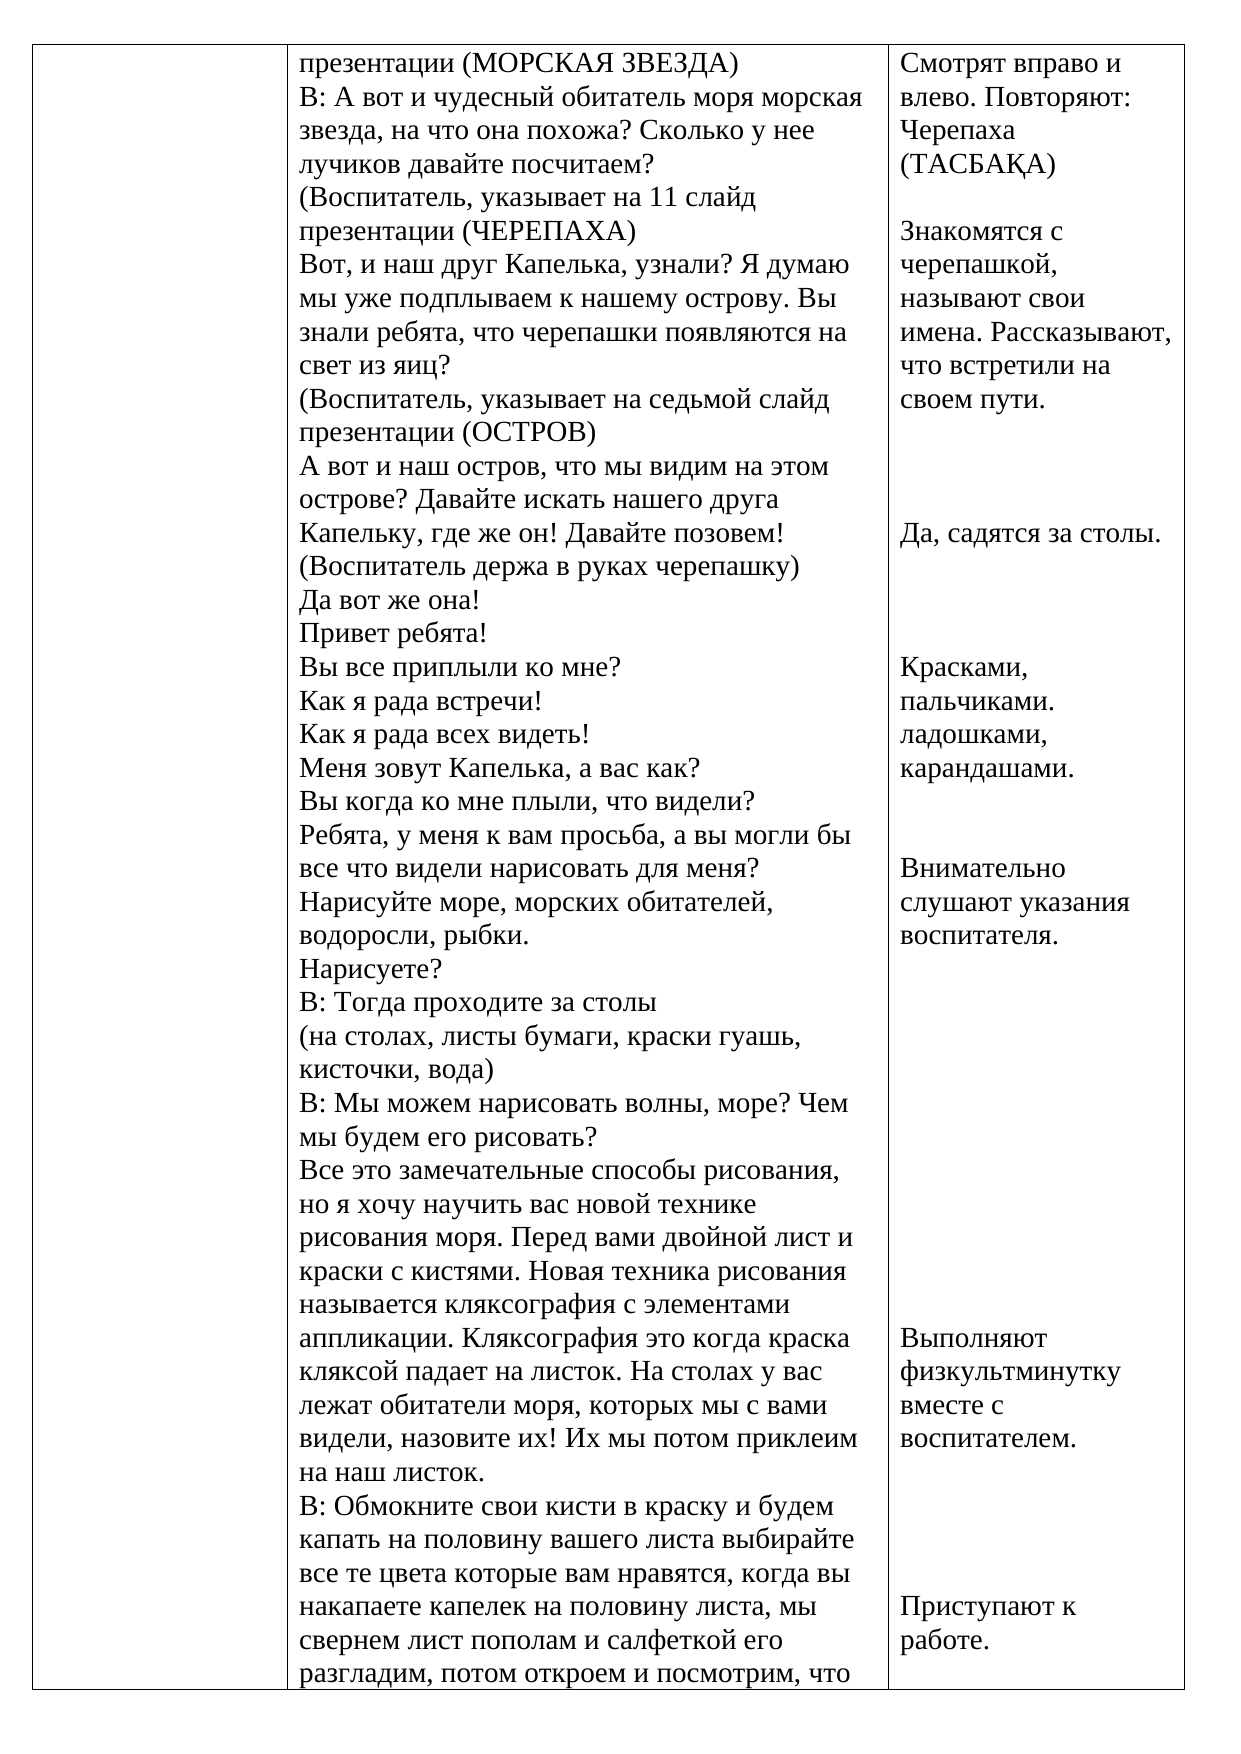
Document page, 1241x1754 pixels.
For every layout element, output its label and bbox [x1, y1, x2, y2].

table_cell [288, 45, 888, 1689]
table_cell [889, 45, 1184, 1689]
table_cell [33, 45, 287, 1689]
